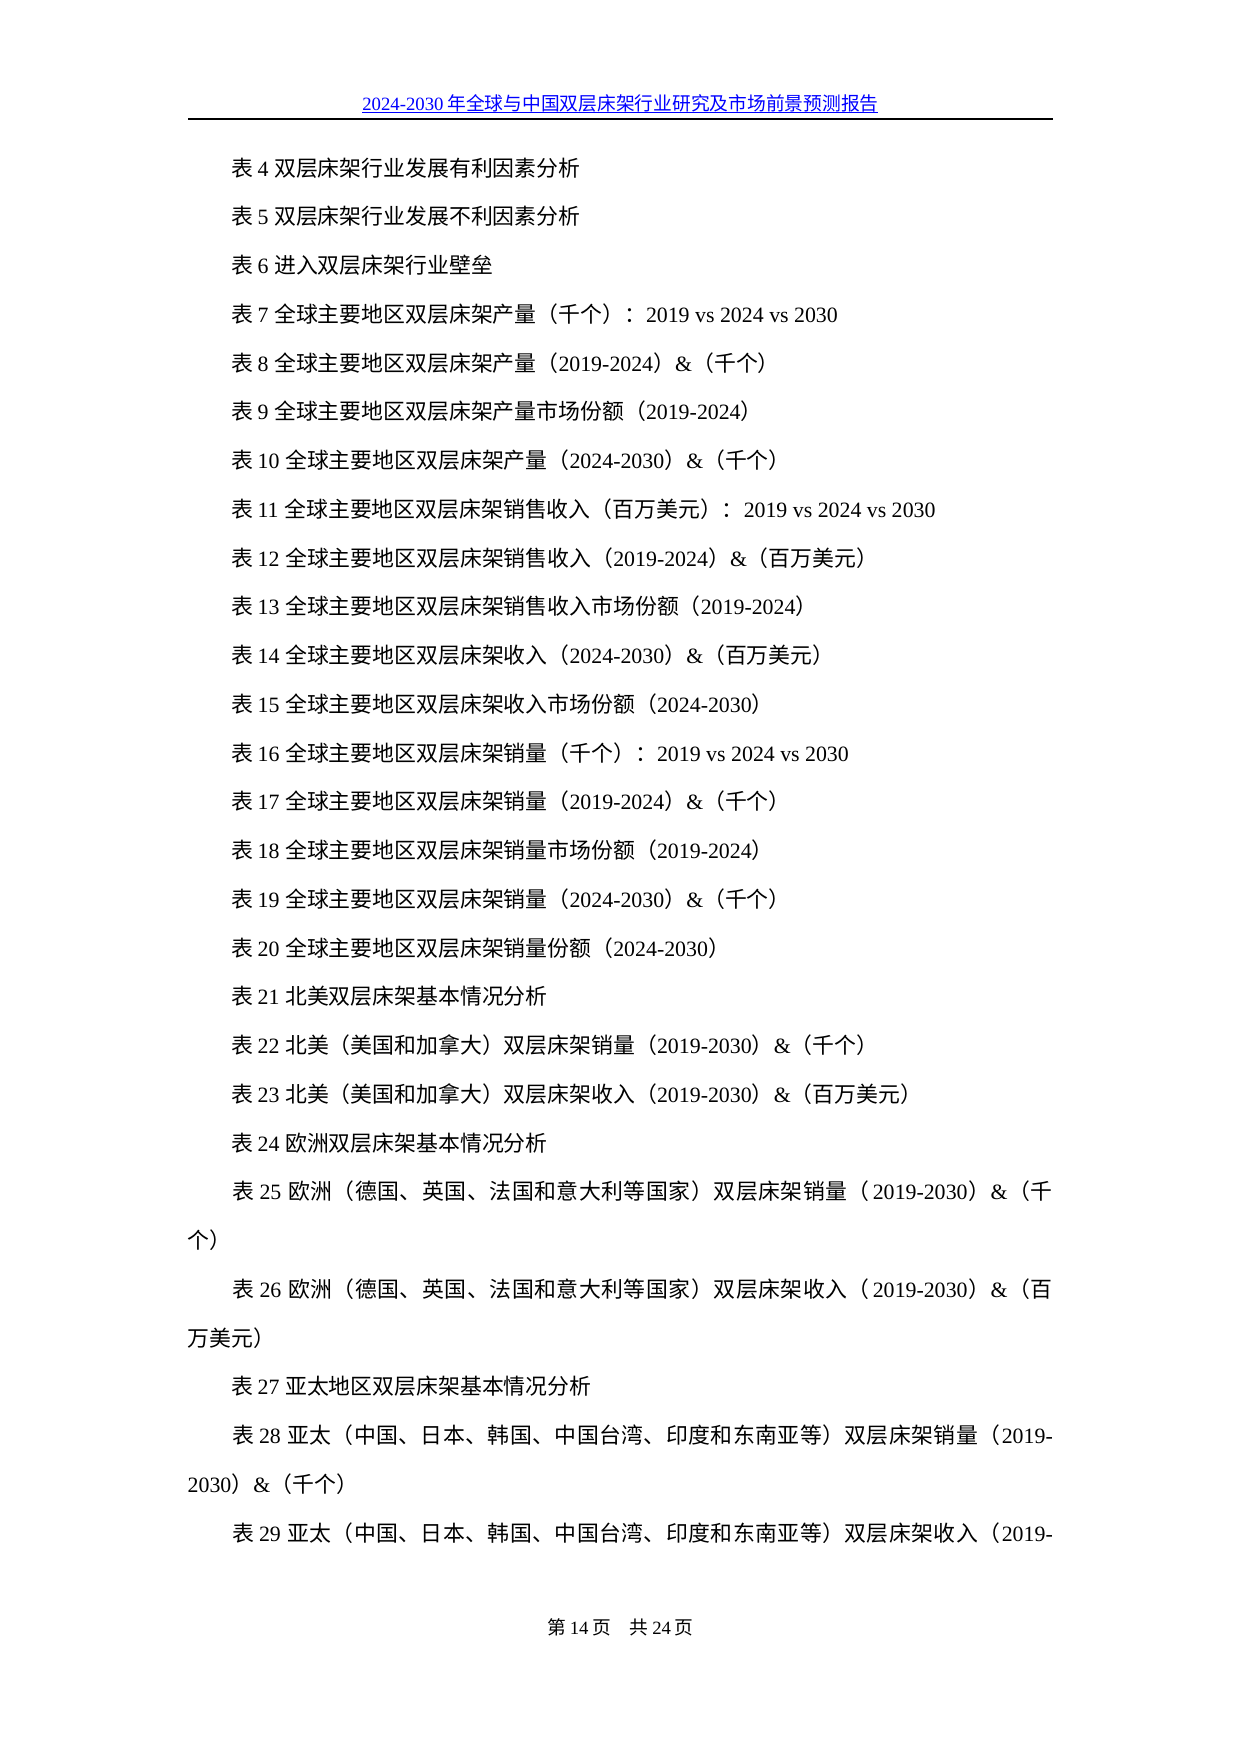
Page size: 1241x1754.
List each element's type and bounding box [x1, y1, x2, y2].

text [187, 150, 1053, 1548]
